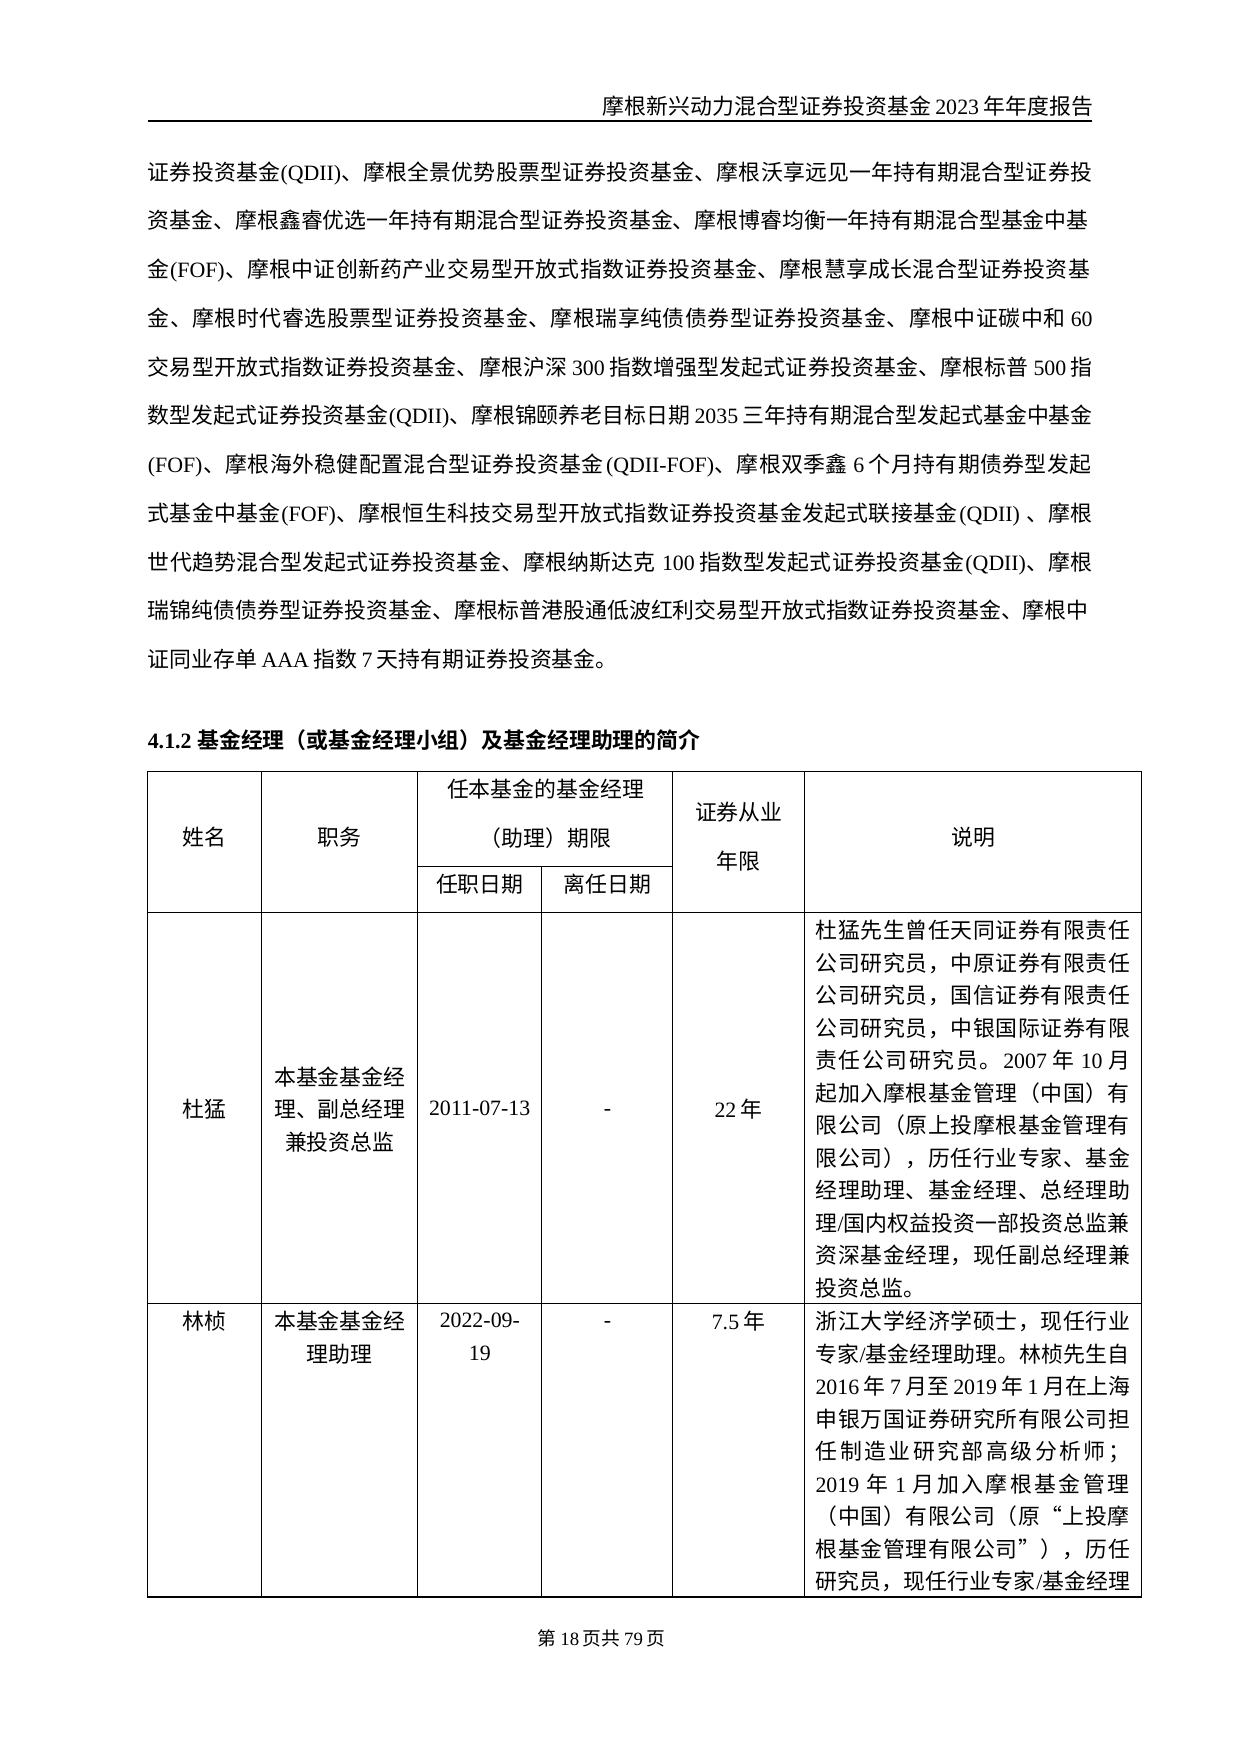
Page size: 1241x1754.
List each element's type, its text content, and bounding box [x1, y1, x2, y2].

table_cell 离任日期 [542, 867, 672, 912]
table_cell 22年 [673, 913, 804, 1303]
table_cell 2011-07-13 [418, 913, 541, 1303]
table_cell 任职日期 [418, 867, 541, 912]
table_cell 2022-09-19 [418, 1304, 541, 1596]
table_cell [805, 1304, 1141, 1596]
table_cell 杜猛 [148, 913, 261, 1303]
table_header 任本基金的基金经理（助理）期限 [418, 772, 672, 866]
table_cell - [542, 913, 672, 1303]
table_cell 本基金基金经理助理 [262, 1304, 417, 1596]
table_header 姓名 [148, 772, 261, 912]
table_cell 杜猛先生曾任天同证券有限责任公司研究员，中原证券有限责任公司研究员，国信证券有限责任公司研究员，中银国际证券有限责任公司研究员。2007年10月起加入摩根基金管理（中国）有限公司（原上投摩根基金管理有限公司），历任行业专家、基金经理助理、基金经理、总经理助理/国内权益投资一部投资总监兼资深基金经理，现任副总经理兼投资总监。 [805, 913, 1141, 1303]
table_cell 7.5年 [673, 1304, 804, 1596]
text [148, 154, 1092, 674]
table_cell 林桢 [148, 1304, 261, 1596]
table_header 职务 [262, 772, 417, 912]
table_header 证券从业年限 [673, 772, 804, 912]
table_header 说明 [805, 772, 1141, 912]
table_cell 本基金基金经理、副总经理兼投资总监 [262, 913, 417, 1303]
text 4.1.2 基金经理（或基金经理小组）及基金经理助理的简介 [148, 723, 1092, 755]
table_cell - [542, 1304, 672, 1596]
